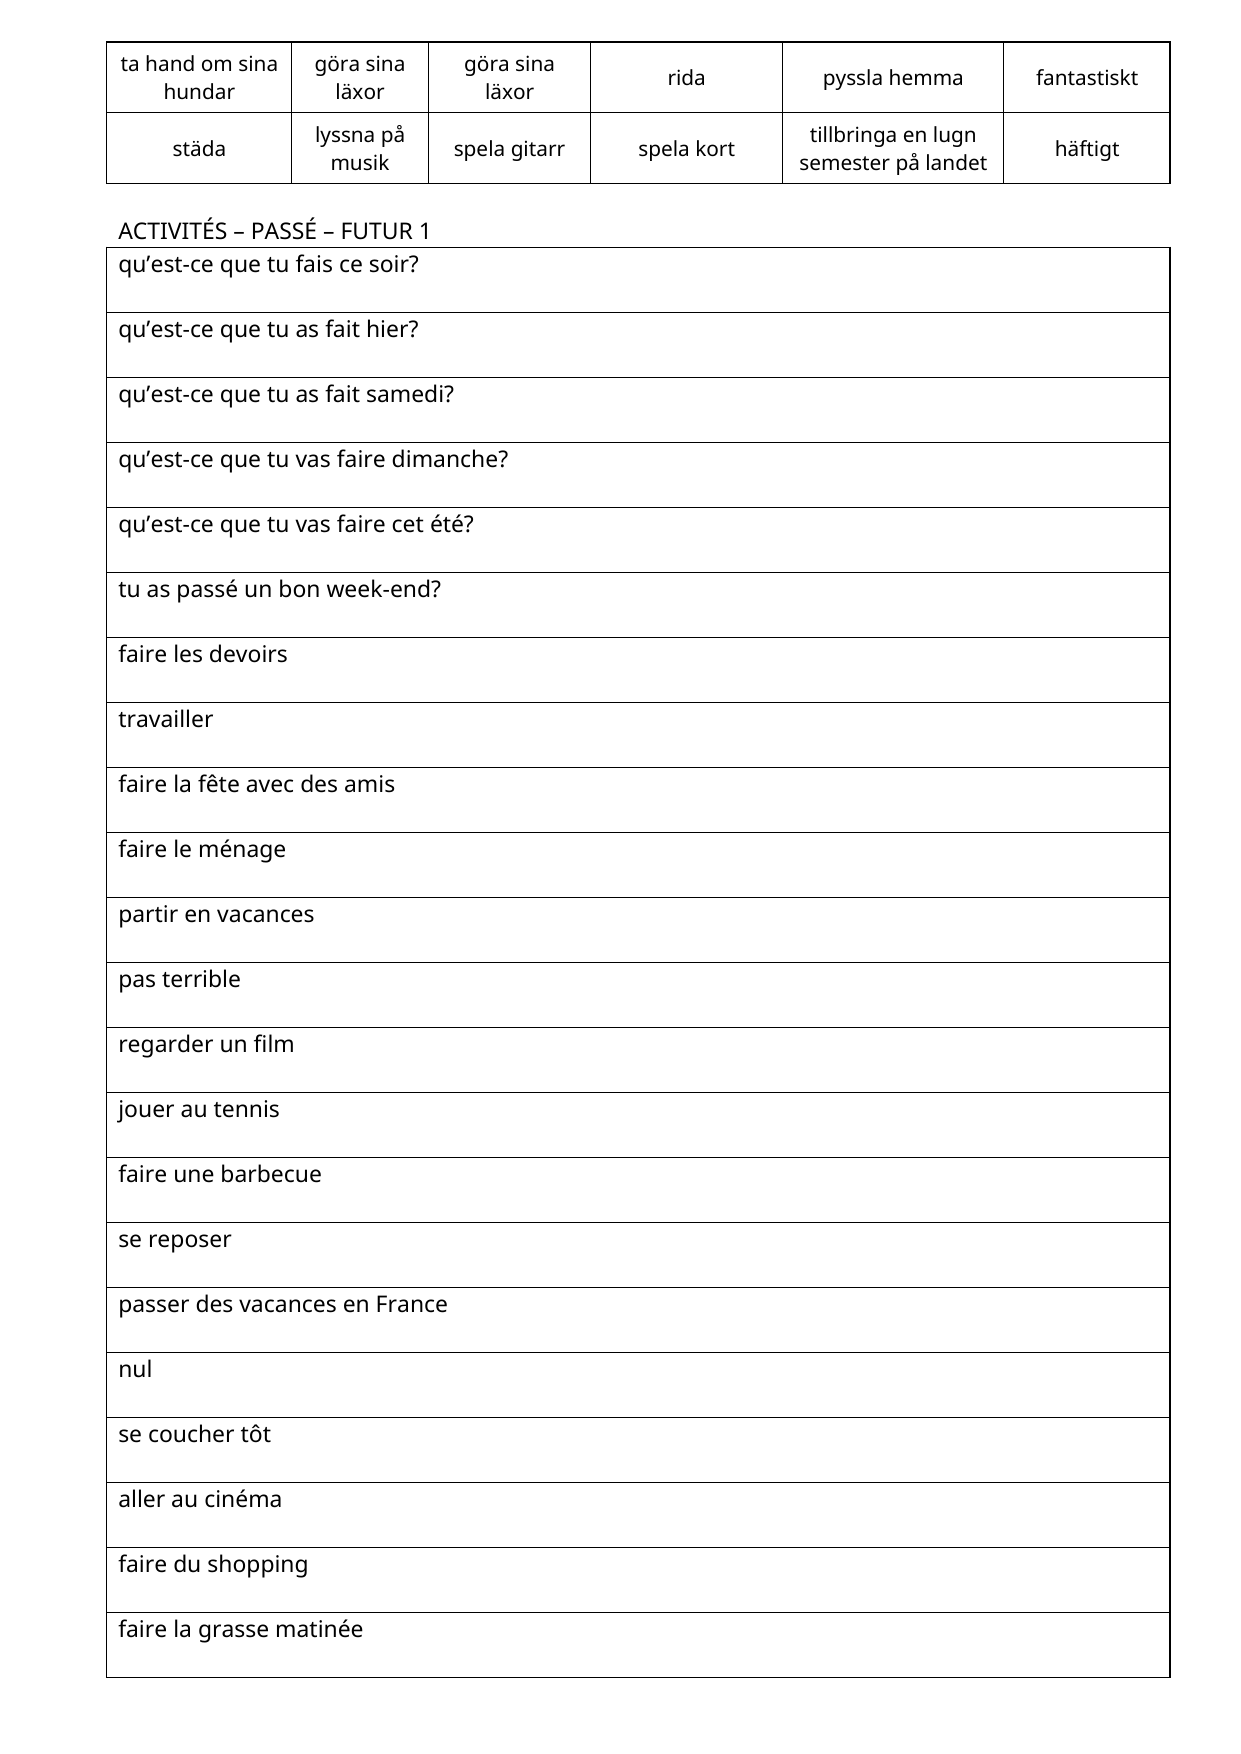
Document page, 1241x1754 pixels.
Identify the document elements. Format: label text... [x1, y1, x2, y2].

table_cell qu’est-ce que tu vas faire cet été? [107, 508, 638, 572]
table_cell faire la grasse matinée [107, 1613, 638, 1677]
table_cell tillbringa en lugn semester på landet [783, 113, 1003, 183]
table_cell regarder un film [107, 1028, 638, 1092]
table_cell faire la fête avec des amis [107, 768, 638, 832]
table_header qu’est-ce que tu fais ce soir? [107, 248, 638, 312]
table_cell [639, 443, 1169, 507]
table_cell pyssla hemma [783, 43, 1003, 112]
table_cell faire le ménage [107, 833, 638, 897]
table_cell [639, 703, 1169, 767]
table_cell passer des vacances en France [107, 1288, 638, 1352]
table_cell se coucher tôt [107, 1418, 638, 1482]
table_header [639, 248, 1169, 312]
table_cell aller au cinéma [107, 1483, 638, 1547]
table_cell [639, 1288, 1169, 1352]
table_cell [639, 313, 1169, 377]
table_cell [639, 1158, 1169, 1222]
table_cell qu’est-ce que tu as fait samedi? [107, 378, 638, 442]
table_cell faire une barbecue [107, 1158, 638, 1222]
table_cell qu’est-ce que tu vas faire dimanche? [107, 443, 638, 507]
table_cell [639, 1223, 1169, 1287]
table_cell partir en vacances [107, 898, 638, 962]
table_cell [639, 768, 1169, 832]
table_cell tu as passé un bon week-end? [107, 573, 638, 637]
table_cell qu’est-ce que tu as fait hier? [107, 313, 638, 377]
table_cell [639, 833, 1169, 897]
table_cell [639, 1028, 1169, 1092]
table_cell [639, 508, 1169, 572]
table_cell spela gitarr [429, 113, 590, 183]
table_cell [639, 898, 1169, 962]
table_cell [639, 1093, 1169, 1157]
table_cell travailler [107, 703, 638, 767]
text ACTIVITÉS – PASSÉ – FUTUR 1 [118, 215, 1199, 247]
table_cell fantastiskt [1004, 43, 1169, 112]
table_cell [639, 573, 1169, 637]
table_cell jouer au tennis [107, 1093, 638, 1157]
table_cell se reposer [107, 1223, 638, 1287]
table_cell göra sina läxor [292, 43, 428, 112]
table_cell faire les devoirs [107, 638, 638, 702]
table_cell faire du shopping [107, 1548, 638, 1612]
table_cell [639, 1483, 1169, 1547]
table_cell [639, 1548, 1169, 1612]
table_cell städa [107, 113, 291, 183]
table_cell [639, 1353, 1169, 1417]
table_cell göra sina läxor [429, 43, 590, 112]
table_cell pas terrible [107, 963, 638, 1027]
table_cell [639, 1418, 1169, 1482]
table_cell nul [107, 1353, 638, 1417]
table_cell [639, 638, 1169, 702]
table_cell ta hand om sina hundar [107, 43, 291, 112]
table_cell [639, 963, 1169, 1027]
table_cell spela kort [591, 113, 782, 183]
table_cell häftigt [1004, 113, 1169, 183]
table_cell rida [591, 43, 782, 112]
table_cell lyssna på musik [292, 113, 428, 183]
table_cell [639, 378, 1169, 442]
table_cell [639, 1613, 1169, 1677]
